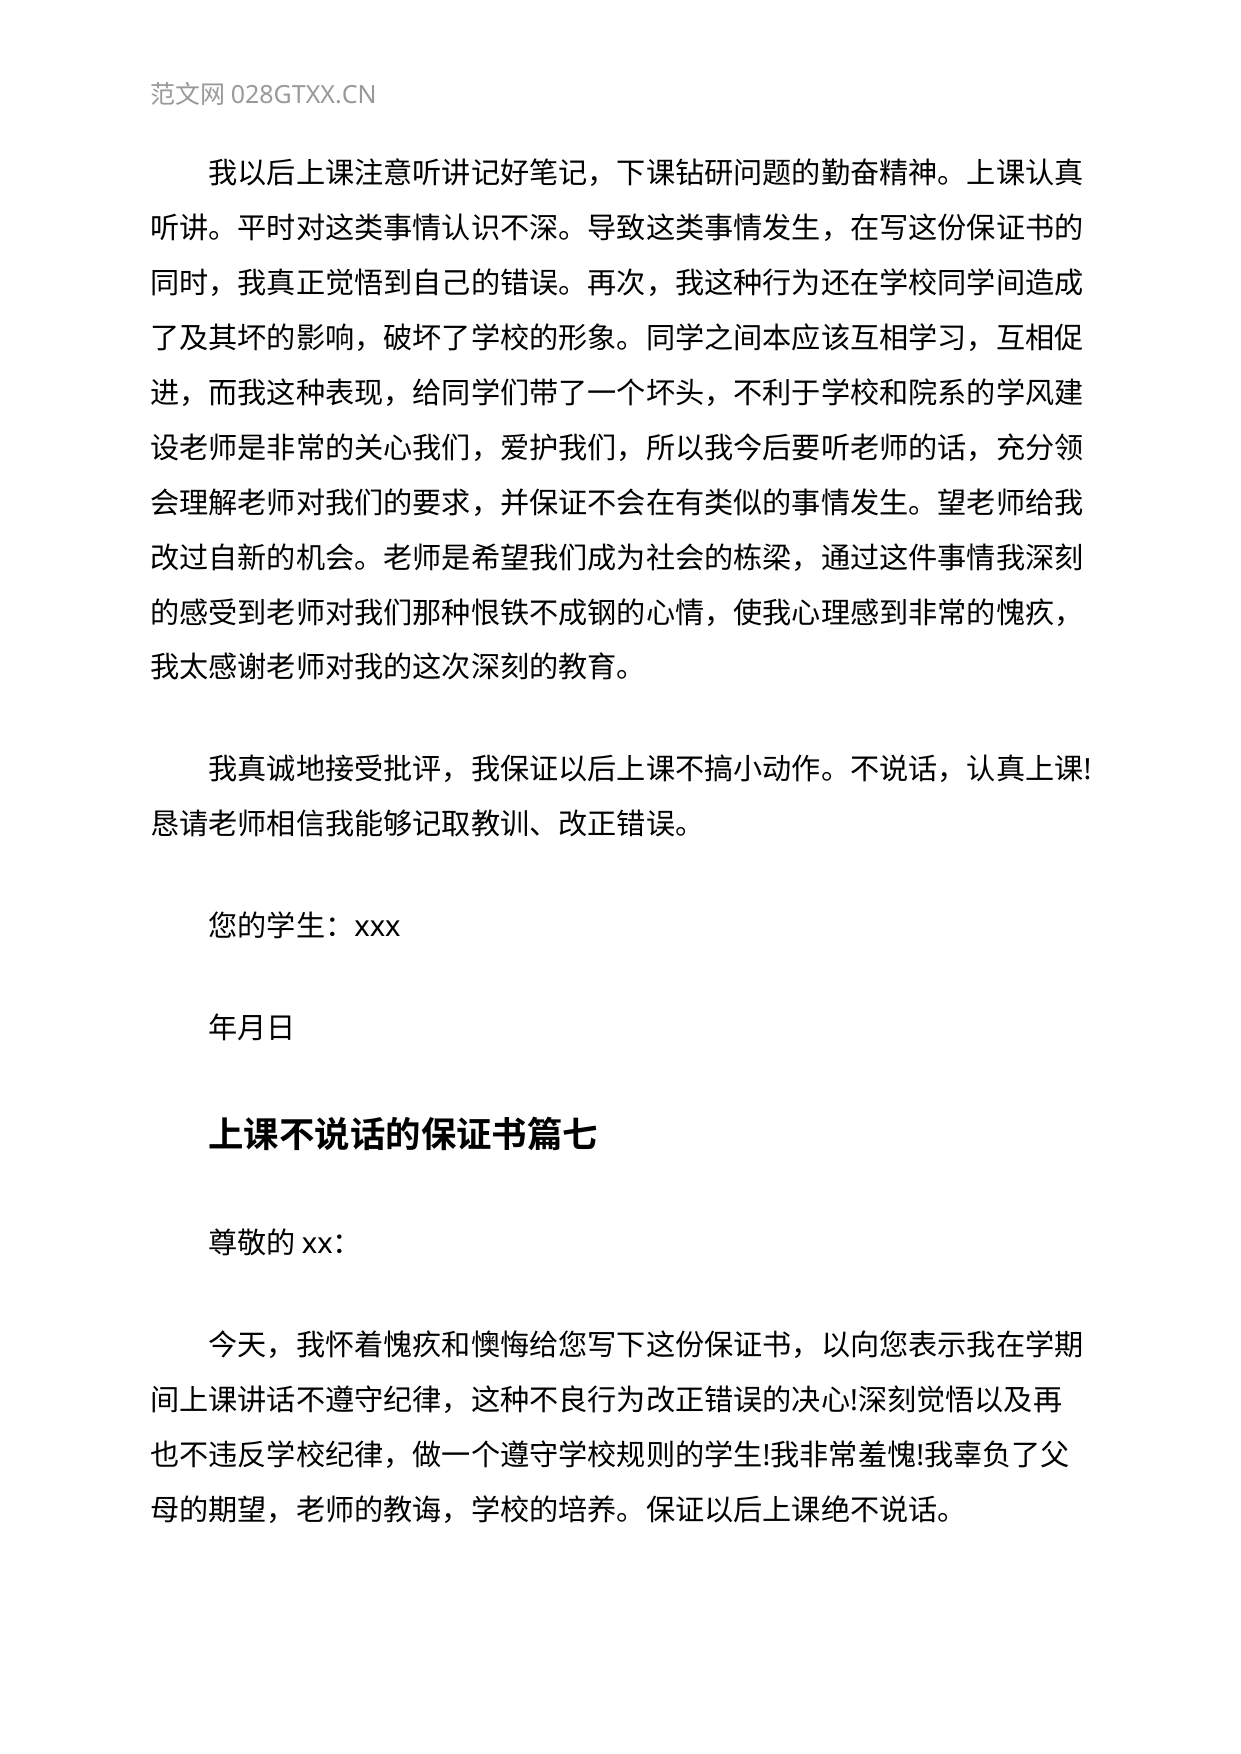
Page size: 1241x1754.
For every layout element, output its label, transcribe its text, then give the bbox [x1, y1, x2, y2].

text 上课不说话的保证书篇七 [150, 1106, 1090, 1158]
text 今天，我怀着愧疚和懊悔给您写下这份保证书，以向您表示我在学期间上课讲话不遵守纪律，这种不良行为改正错误的决心!深刻觉悟以及再也不违反学校纪律，做一个遵守学校规则的学生!我非常羞愧!我辜负了父母的期望，老师的教诲，学校的培养。保证以后上课绝不说话。 [150, 1322, 1090, 1529]
text 我以后上课注意听讲记好笔记，下课钻研问题的勤奋精神。上课认真听讲。平时对这类事情认识不深。导致这类事情发生，在写这份保证书的同时，我真正觉悟到自己的错误。再次，我这种行为还在学校同学间造成了及其坏的影响，破坏了学校的形象。同学之间本应该互相学习，互相促进，而我这种表现，给同学们带了一个坏头，不利于学校和院系的学风建设老师是非常的关心我们，爱护我们，所以我今后要听老师的话，充分领会理解老师对我们的要求，并保证不会在有类似的事情发生。望老师给我改过自新的机会。老师是希望我们成为社会的栋梁，通过这件事情我深刻的感受到老师对我们那种恨铁不成钢的心情，使我心理感到非常的愧疚，我太感谢老师对我的这次深刻的教育。 [150, 150, 1090, 686]
text 尊敬的xx： [150, 1220, 1090, 1262]
text 年月日 [150, 1004, 1090, 1047]
text 我真诚地接受批评，我保证以后上课不搞小动作。不说话，认真上课!恳请老师相信我能够记取教训、改正错误。 [150, 746, 1090, 843]
text 您的学生：xxx [150, 903, 1090, 945]
